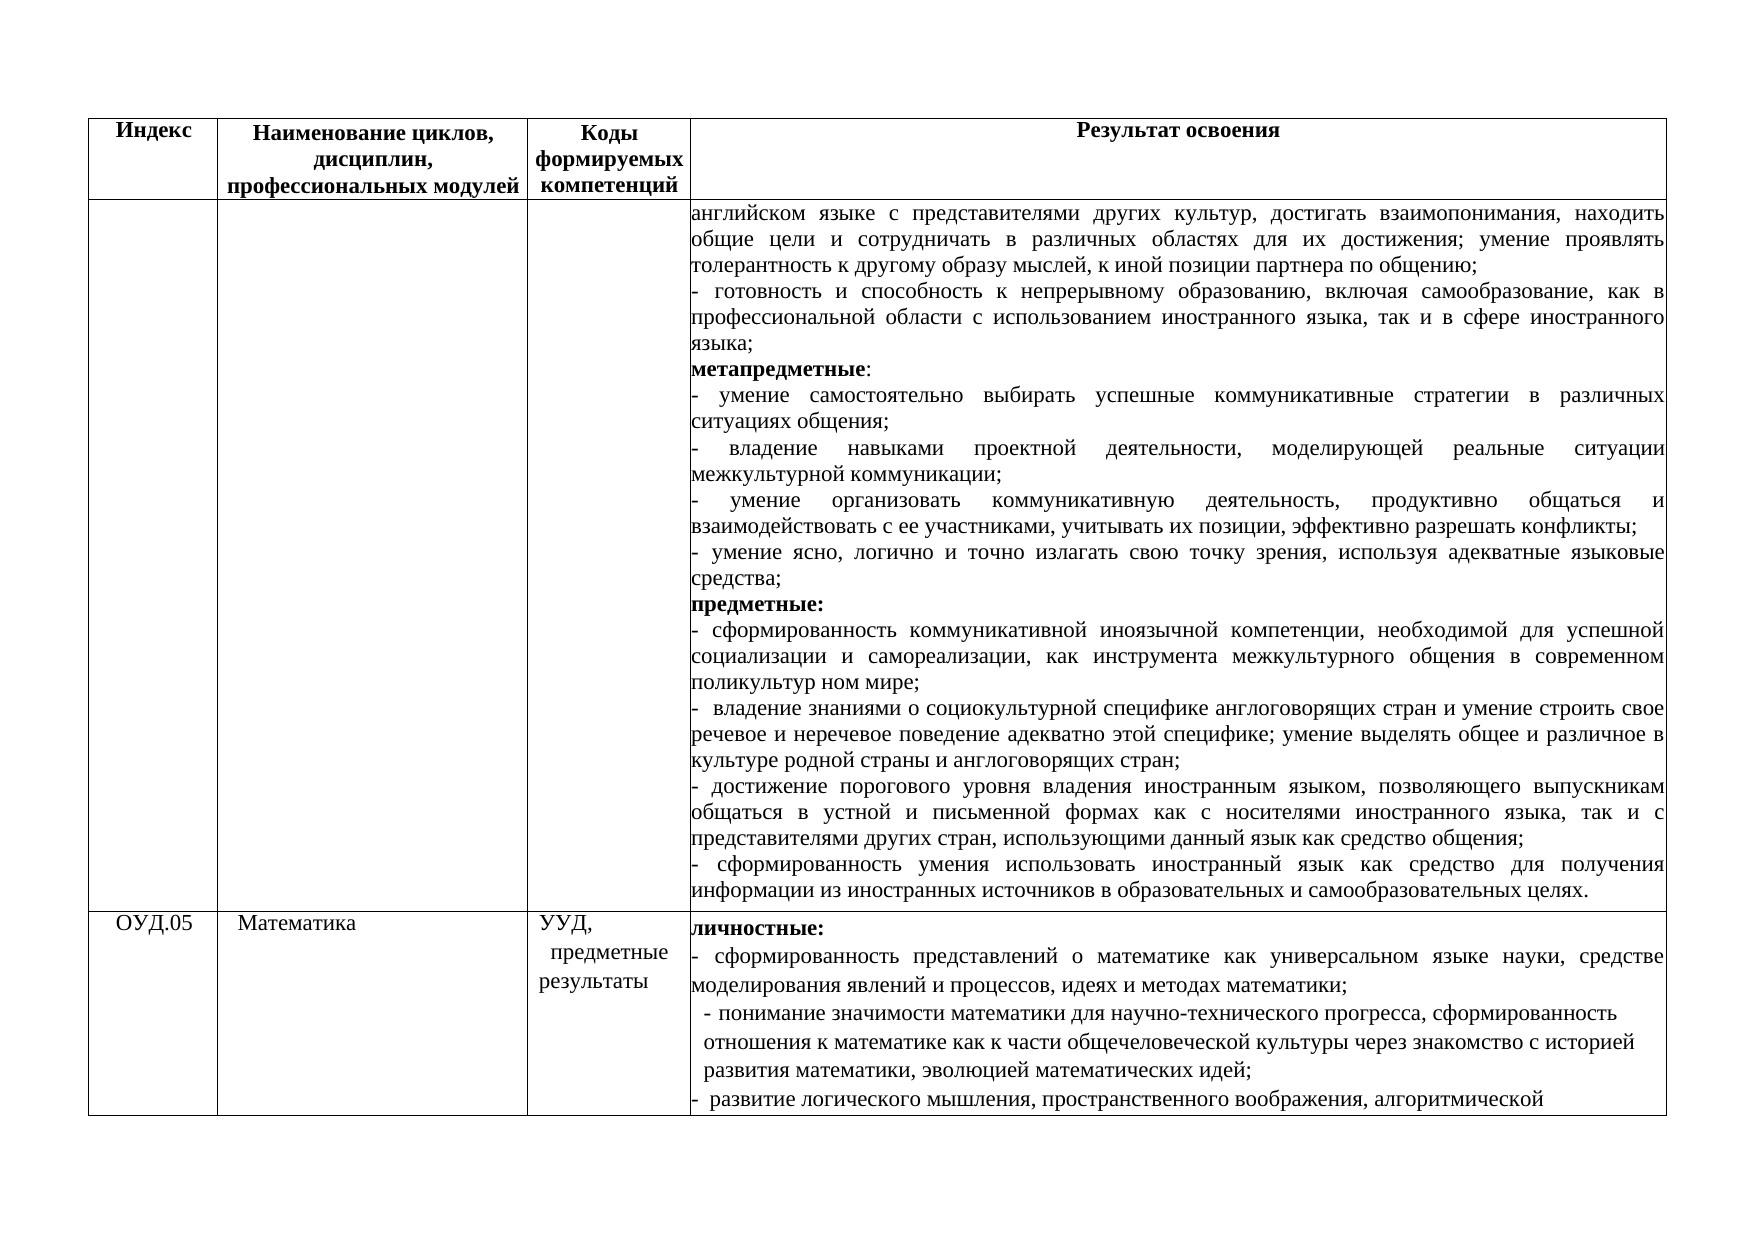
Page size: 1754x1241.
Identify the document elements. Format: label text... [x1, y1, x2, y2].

table_header Наименование циклов, дисциплин, профессиональных модулей [218, 119, 527, 199]
table_cell Математика [218, 912, 527, 1115]
table_cell личностные: сформированность представлений о математике как универсальном языке науки, средстве моделирования явлений и процессов, идеях и методах математики; понимание значимости математики для научно-технического прогресса, сформированность отношения к математике как к части общечеловеческой культуры через знакомство с историей развития математики, эволюцией математических идей; развитие логического мышления, пространственного воображения, алгоритмической [691, 912, 1666, 1115]
table_header Результат освоения [691, 119, 1666, 199]
table_cell [528, 200, 690, 911]
table_cell английском языке с представителями других культур, достигать взаимопонимания, находить общие цели и сотрудничать в различных областях для их достижения; умение проявлять толерантность к другому образу мыслей, к иной позиции партнера по общению; готовность и способность к непрерывному образованию, включая самообразование, как в профессиональной области с использованием иностранного языка, так и в сфере иностранного языка; метапредметные: умение самостоятельно выбирать успешные коммуникативные стратегии в различных ситуациях общения; владение навыками проектной деятельности, моделирующей реальные ситуации межкультурной коммуникации; умение организовать коммуникативную деятельность, продуктивно общаться и взаимодействовать с ее участниками, учитывать их позиции, эффективно разрешать конфликты; умение ясно, логично и точно излагать свою точку зрения, используя адекватные языковые средства; предметные: сформированность коммуникативной иноязычной компетенции, необходимой для успешной социализации и самореализации, как инструмента межкультурного общения в современном поликультур ном мире; владение знаниями о социокультурной специфике англоговорящих стран и умение строить свое речевое и неречевое поведение адекватно этой специфике; умение выделять общее и различное в культуре родной страны и англоговорящих стран; достижение порогового уровня владения иностранным языком, позволяющего выпускникам общаться в устной и письменной формах как с носителями иностранного языка, так и с представителями других стран, использующими данный язык как средство общения; сформированность умения использовать иностранный язык как средство для получения информации из иностранных источников в образовательных и самообразовательных целях. [691, 200, 1666, 911]
table_header Индекс [89, 119, 217, 199]
table_cell УУД, предметные результаты [528, 912, 690, 1115]
table_cell ОУД.05 [89, 912, 217, 1115]
table_header Коды формируемых компетенций [528, 119, 690, 199]
table_cell [89, 200, 217, 911]
table_cell [218, 200, 527, 911]
